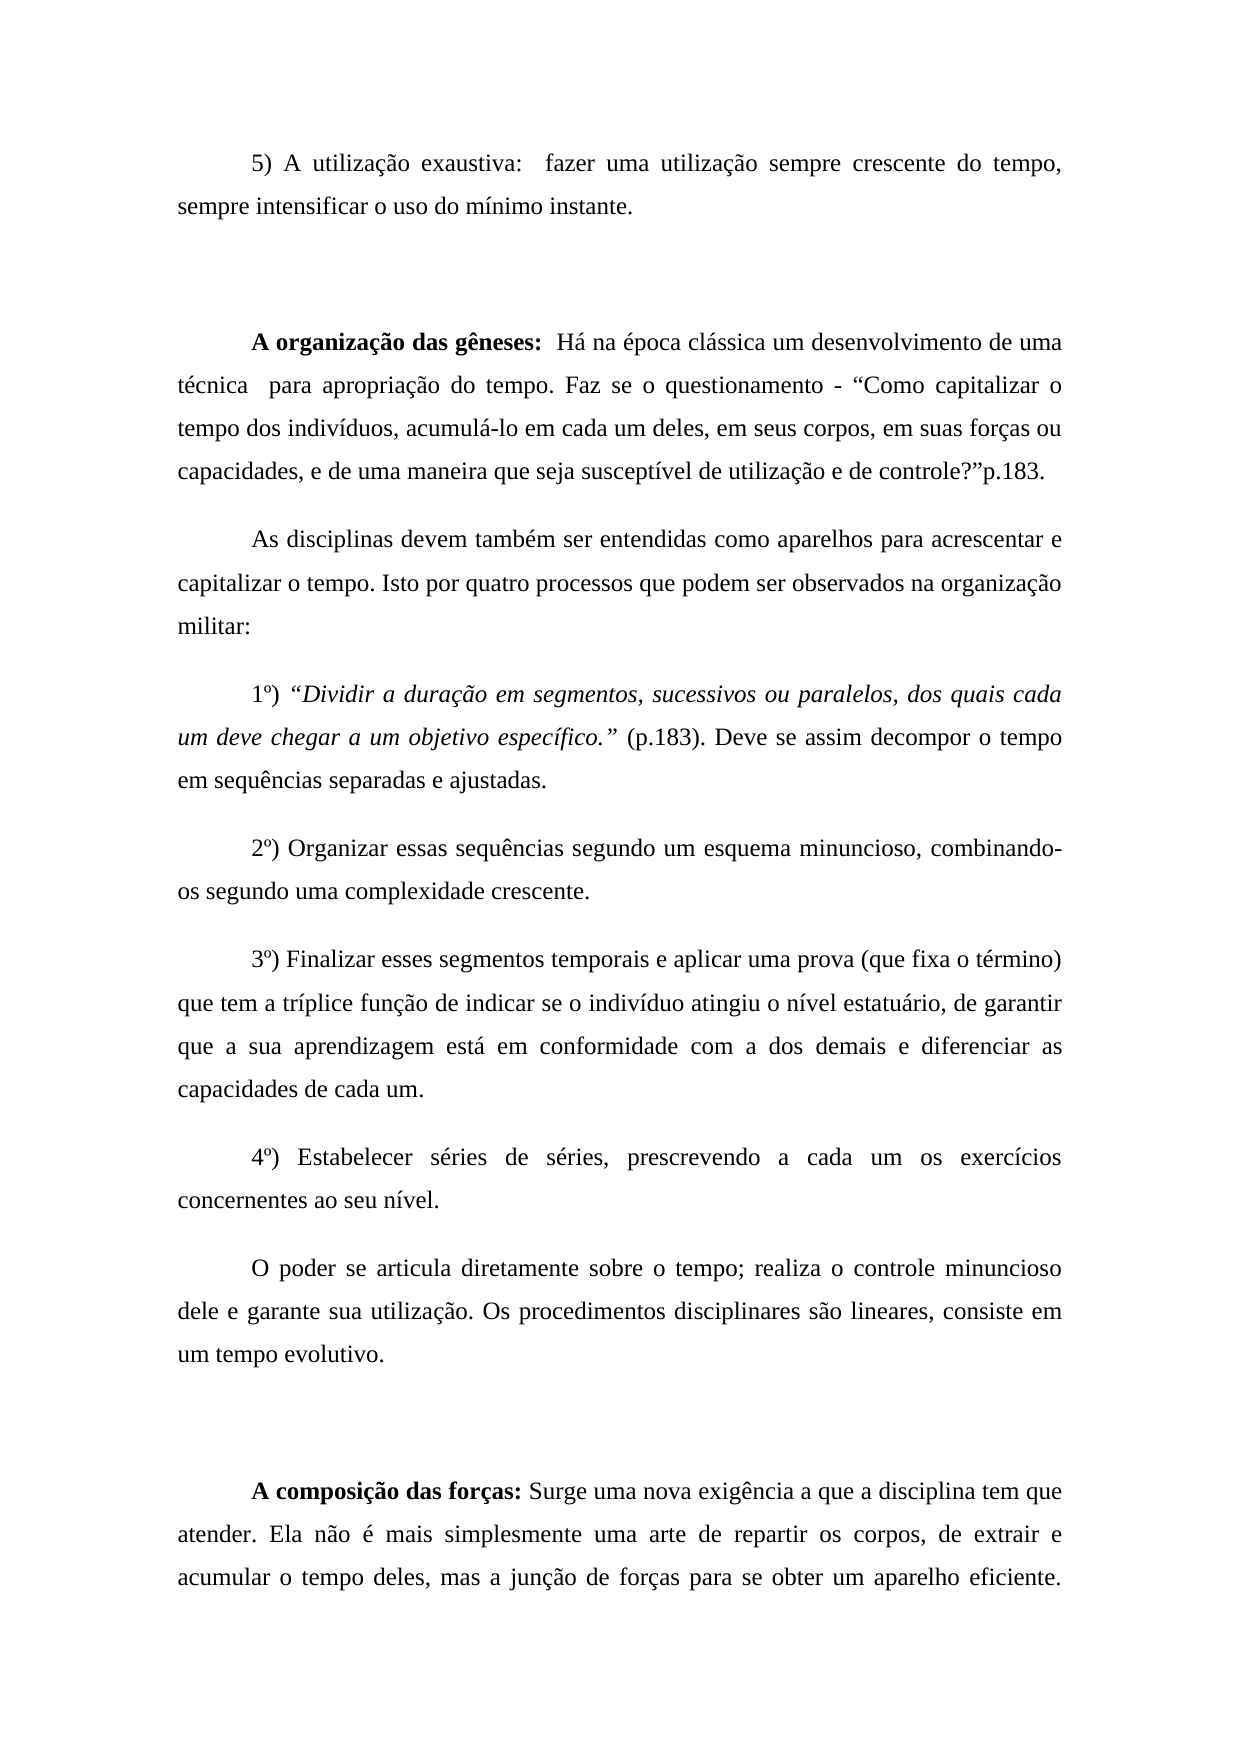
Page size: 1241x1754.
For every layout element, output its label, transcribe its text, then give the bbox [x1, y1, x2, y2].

text 1º) “Dividir a duração em segmentos, sucessivos ou paralelos, dos quais cada um deve chegar a um objetivo específico.” (p.183). Deve se assim decompor o tempo em sequências separadas e ajustadas. [177, 679, 1063, 794]
text As disciplinas devem também ser entendidas como aparelhos para acrescentar e capitalizar o tempo. Isto por quatro processos que podem ser observados na organização militar: [177, 524, 1063, 639]
text 3º) Finalizar esses segmentos temporais e aplicar uma prova (que fixa o término) que tem a tríplice função de indicar se o indivíduo atingiu o nível estatuário, de garantir que a sua aprendizagem está em conformidade com a dos demais e diferenciar as capacidades de cada um. [177, 944, 1063, 1103]
text 5) A utilização exaustiva: fazer uma utilização sempre crescente do tempo, sempre intensificar o uso do mínimo instante. [177, 148, 1063, 219]
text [177, 1476, 1063, 1591]
text 4º) Estabelecer séries de séries, prescrevendo a cada um os exercícios concernentes ao seu nível. [177, 1142, 1063, 1214]
text 2º) Organizar essas sequências segundo um esquema minuncioso, combinando-os segundo uma complexidade crescente. [177, 833, 1063, 905]
text O poder se articula diretamente sobre o tempo; realiza o controle minuncioso dele e garante sua utilização. Os procedimentos disciplinares são lineares, consiste em um tempo evolutivo. [177, 1253, 1063, 1368]
text A organização das gêneses: Há na época clássica um desenvolvimento de uma técnica para apropriação do tempo. Faz se o questionamento - “Como capitalizar o tempo dos indivíduos, acumulá-lo em cada um deles, em seus corpos, em suas forças ou capacidades, e de uma maneira que seja susceptível de utilização e de controle?”p.183. [177, 327, 1063, 485]
